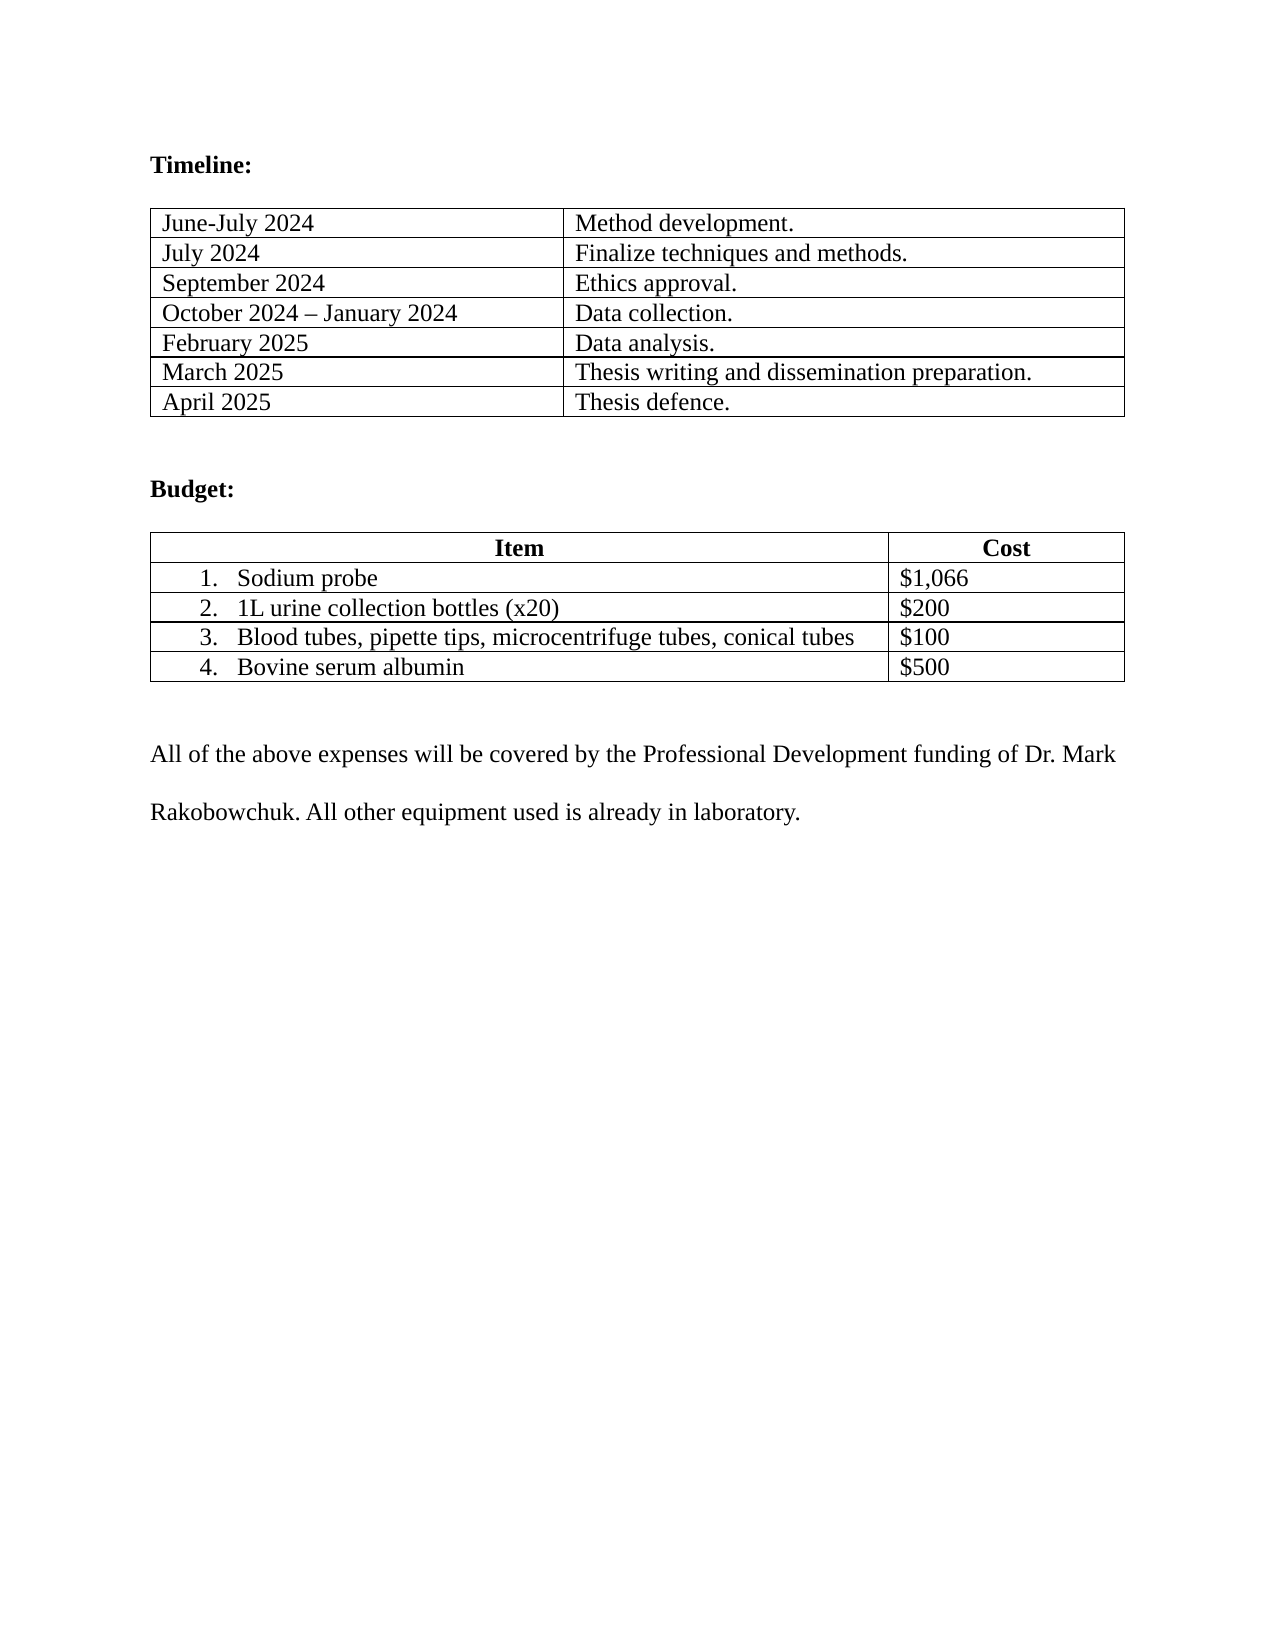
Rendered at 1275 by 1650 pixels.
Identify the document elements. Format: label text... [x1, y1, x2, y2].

table_cell Bovine serum albumin [151, 652, 888, 681]
table_cell Finalize techniques and methods. [564, 238, 1124, 267]
table_cell 1L urine collection bottles (x20) [151, 593, 888, 621]
table_cell Data analysis. [564, 328, 1124, 356]
table_cell $200 [889, 593, 1124, 621]
table_cell October 2024 – January 2024 [151, 298, 563, 327]
table_cell March 2025 [151, 358, 563, 386]
table_header June-July 2024 [151, 209, 563, 237]
table_cell Data collection. [564, 298, 1124, 327]
table_header Item [151, 533, 888, 562]
table_cell Blood tubes, pipette tips, microcentrifuge tubes, conical tubes [151, 623, 888, 651]
table_cell Thesis defence. [564, 387, 1124, 416]
text Budget: [150, 474, 1125, 503]
table_cell $500 [889, 652, 1124, 681]
table_header Method development. [564, 209, 1124, 237]
table_cell Ethics approval. [564, 268, 1124, 297]
text Timeline: [150, 150, 1125, 179]
table_cell February 2025 [151, 328, 563, 356]
table_cell April 2025 [151, 387, 563, 416]
table_cell Sodium probe [151, 563, 888, 592]
table_cell $100 [889, 623, 1124, 651]
table_cell $1,066 [889, 563, 1124, 592]
table_cell Thesis writing and dissemination preparation. [564, 358, 1124, 386]
table_cell July 2024 [151, 238, 563, 267]
table_cell September 2024 [151, 268, 563, 297]
text All of the above expenses will be covered by the Professional Development funding of Dr. Mark Rakobowchuk. All other equipment used is already in laboratory. [150, 739, 1125, 826]
table_header Cost [889, 533, 1124, 562]
